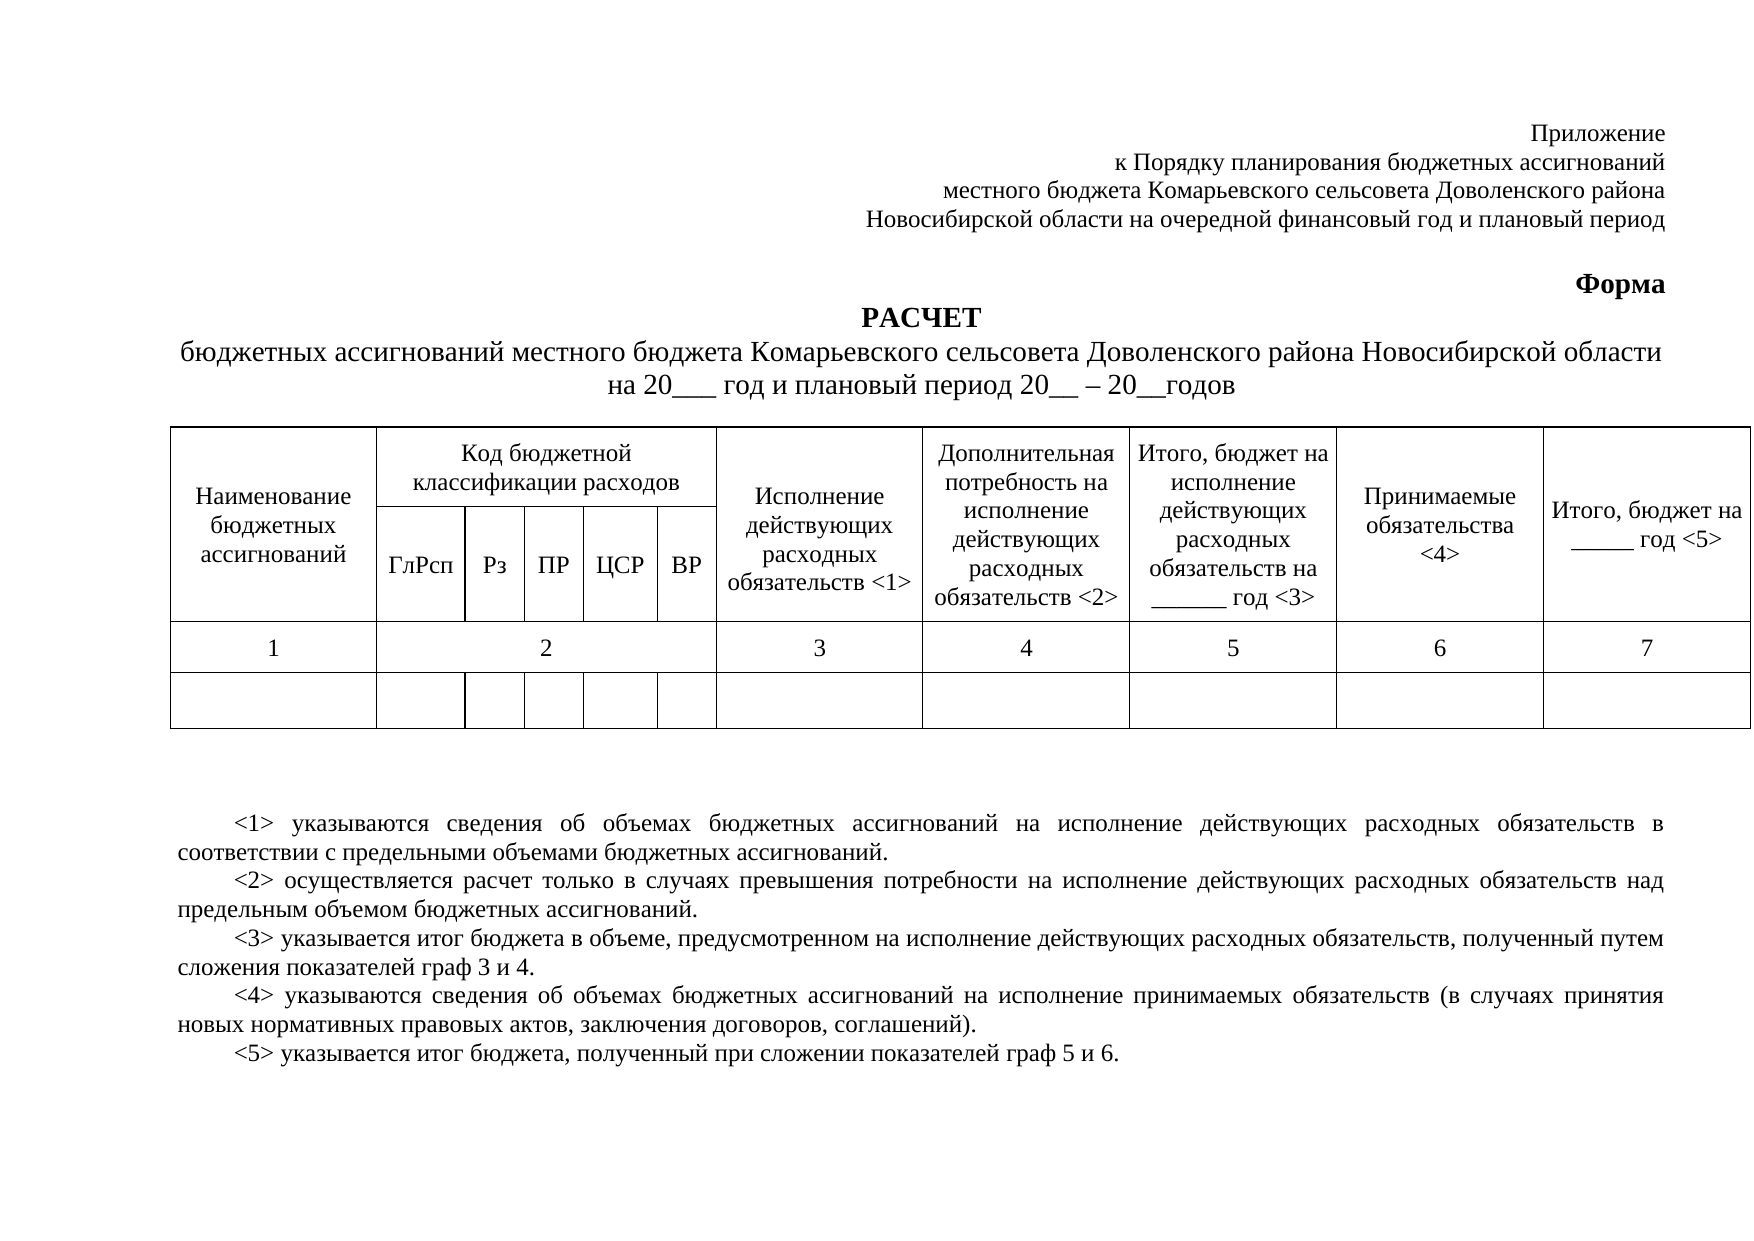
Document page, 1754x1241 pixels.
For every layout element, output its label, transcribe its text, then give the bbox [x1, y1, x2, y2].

table_cell [584, 673, 657, 728]
table_cell ПР [525, 507, 583, 621]
table_cell [1337, 673, 1543, 728]
text <2> осуществляется расчет только в случаях превышения потребности на исполнение действующих расходных обязательств над предельным объемом бюджетных ассигнований. [177, 866, 1665, 923]
text Новосибирской области на очередной финансовый год и плановый период [177, 204, 1665, 233]
table_cell [658, 673, 716, 728]
table_cell [1544, 673, 1750, 728]
table_cell ГлРсп [377, 507, 464, 621]
table_cell 3 [717, 622, 922, 672]
table_cell [923, 673, 1129, 728]
table_header Принимаемые обязательства <4> [1337, 428, 1543, 621]
table_cell [377, 673, 464, 728]
table_cell 4 [923, 622, 1129, 672]
table_cell [525, 673, 583, 728]
table_cell Рз [466, 507, 524, 621]
table_cell [466, 673, 524, 728]
text местного бюджета Комарьевского сельсовета Доволенского района [177, 176, 1665, 204]
table_header Наименование бюджетных ассигнований [171, 428, 376, 621]
table_cell [171, 673, 376, 728]
table_cell [717, 673, 922, 728]
table_cell 5 [1130, 622, 1336, 672]
text бюджетных ассигнований местного бюджета Комарьевского сельсовета Доволенского района Новосибирской области на 20___ год и плановый период 20__ – 20__годов [177, 334, 1665, 401]
text <3> указывается итог бюджета в объеме, предусмотренном на исполнение действующих расходных обязательств, полученный путем сложения показателей граф 3 и 4. [177, 923, 1665, 981]
text к Порядку планирования бюджетных ассигнований [177, 147, 1665, 176]
table_cell 6 [1337, 622, 1543, 672]
table_header Итого, бюджет на _____ год <5> [1544, 428, 1750, 621]
text <4> указываются сведения об объемах бюджетных ассигнований на исполнение принимаемых обязательств (в случаях принятия новых нормативных правовых актов, заключения договоров, соглашений). [177, 981, 1665, 1038]
table_cell 7 [1544, 622, 1750, 672]
text Форма [177, 267, 1665, 300]
table_cell ЦСР [584, 507, 657, 621]
table_header Исполнение действующих расходных обязательств <1> [717, 428, 922, 621]
text <5> указывается итог бюджета, полученный при сложении показателей граф 5 и 6. [177, 1038, 1665, 1067]
table_header Итого, бюджет на исполнение действующих расходных обязательств на ______ год <3> [1130, 428, 1336, 621]
text РАСЧЕТ [177, 300, 1665, 334]
table_header Дополнительная потребность на исполнение действующих расходных обязательств <2> [923, 428, 1129, 621]
table_header Код бюджетной классификации расходов [377, 428, 716, 506]
table_cell 1 [171, 622, 376, 672]
text <1> указываются сведения об объемах бюджетных ассигнований на исполнение действующих расходных обязательств в соответствии с предельными объемами бюджетных ассигнований. [177, 808, 1665, 866]
table_cell ВР [658, 507, 716, 621]
text Приложение [177, 118, 1665, 147]
table_cell 2 [377, 622, 716, 672]
table_cell [1130, 673, 1336, 728]
